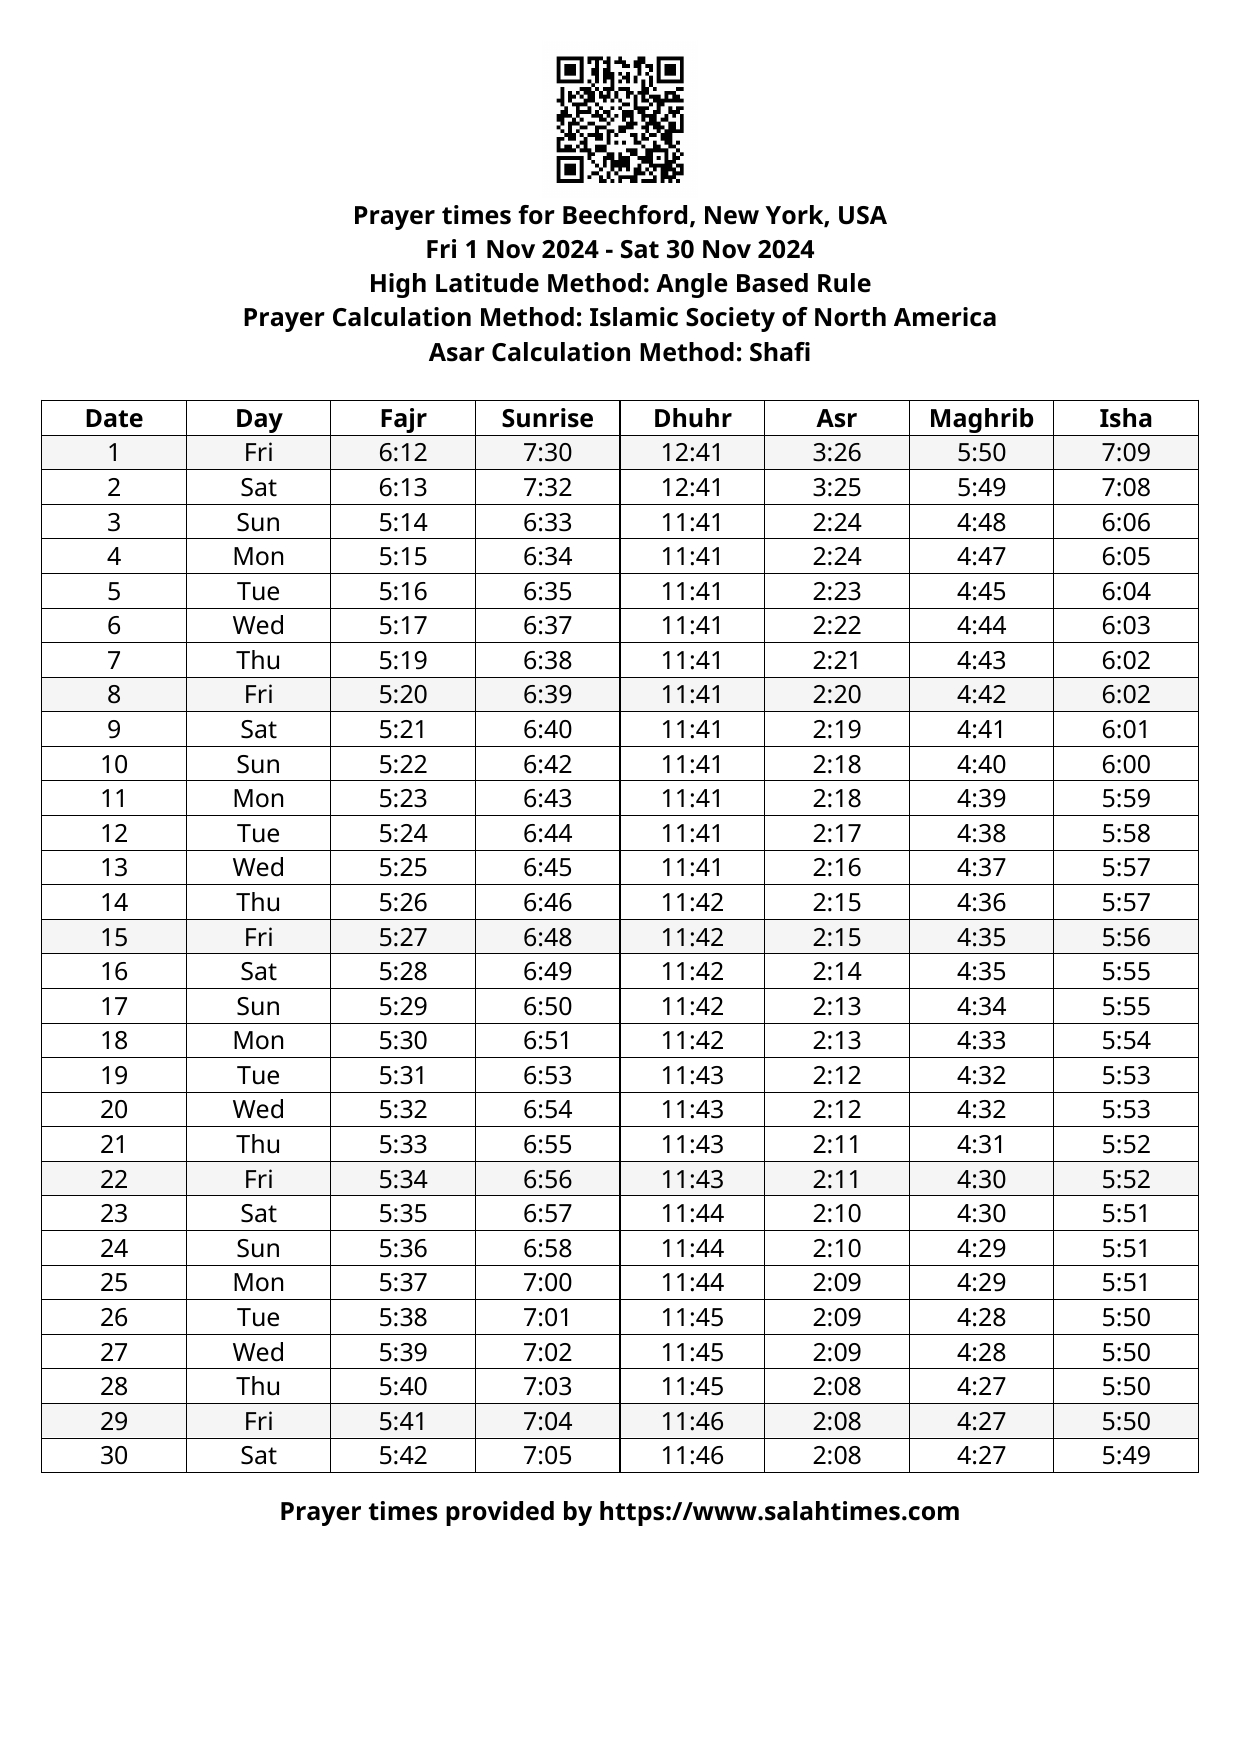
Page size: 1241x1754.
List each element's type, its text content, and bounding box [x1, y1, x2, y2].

table_cell 4:28 [910, 1335, 1053, 1368]
table_cell 4:43 [910, 643, 1053, 677]
table_cell 4:35 [910, 954, 1053, 988]
text Asar Calculation Method: Shafi [42, 334, 1198, 368]
table_cell 5:38 [331, 1300, 475, 1334]
table_cell 2:21 [765, 643, 909, 677]
table_cell 11:41 [621, 816, 764, 849]
table_cell 4:40 [910, 747, 1053, 780]
table_cell 12:41 [621, 470, 764, 504]
table_cell Sat [187, 1439, 330, 1472]
table_cell 6:46 [476, 885, 619, 919]
table_header Isha [1054, 401, 1198, 434]
table_cell 4:47 [910, 539, 1053, 573]
table_cell 5:53 [1054, 1093, 1198, 1126]
table_cell Fri [187, 1404, 330, 1437]
table_cell 4:39 [910, 781, 1053, 815]
table_cell 7:05 [476, 1439, 619, 1472]
table_cell 11:41 [621, 609, 764, 642]
table_cell 6:02 [1054, 643, 1198, 677]
table_cell 11:41 [621, 574, 764, 607]
table_cell 5:39 [331, 1335, 475, 1368]
table_cell 5:50 [1054, 1369, 1198, 1403]
table_cell 6:05 [1054, 539, 1198, 573]
table_cell 2:12 [765, 1093, 909, 1126]
table_cell 22 [42, 1162, 186, 1195]
table_cell Mon [187, 1024, 330, 1057]
table_cell 5:24 [331, 816, 475, 849]
table_header Date [42, 401, 186, 434]
table_cell 2:22 [765, 609, 909, 642]
table_cell Fri [187, 678, 330, 711]
table_cell 5:17 [331, 609, 475, 642]
table_cell 6:54 [476, 1093, 619, 1126]
table_cell Fri [187, 920, 330, 953]
table_cell 6:34 [476, 539, 619, 573]
table_cell 6:39 [476, 678, 619, 711]
table_cell 11:45 [621, 1300, 764, 1334]
table_cell 5:32 [331, 1093, 475, 1126]
table_cell 7:03 [476, 1369, 619, 1403]
table_cell 4:31 [910, 1127, 1053, 1161]
table_cell 11:41 [621, 678, 764, 711]
table_cell 4:36 [910, 885, 1053, 919]
table_cell Fri [187, 436, 330, 469]
table_cell 1 [42, 436, 186, 469]
table_cell 2:13 [765, 1024, 909, 1057]
table_cell 11:41 [621, 781, 764, 815]
table_cell 6:48 [476, 920, 619, 953]
table_cell 5:19 [331, 643, 475, 677]
table_cell 5:51 [1054, 1266, 1198, 1299]
table_cell 11:44 [621, 1196, 764, 1230]
table_cell 5:50 [910, 436, 1053, 469]
table_cell 6:38 [476, 643, 619, 677]
table_cell 4:30 [910, 1162, 1053, 1195]
table_cell Thu [187, 643, 330, 677]
table_cell Sat [187, 470, 330, 504]
table_cell 5:23 [331, 781, 475, 815]
table_cell 5:52 [1054, 1127, 1198, 1161]
table_cell 20 [42, 1093, 186, 1126]
table_cell 5:30 [331, 1024, 475, 1057]
table_cell 2:10 [765, 1231, 909, 1264]
table_cell 6:49 [476, 954, 619, 988]
table_cell 11:42 [621, 920, 764, 953]
table_cell 5:15 [331, 539, 475, 573]
text Prayer Calculation Method: Islamic Society of North America [42, 300, 1198, 334]
table_cell 14 [42, 885, 186, 919]
text Fri 1 Nov 2024 - Sat 30 Nov 2024 [42, 232, 1198, 266]
table_cell 4:38 [910, 816, 1053, 849]
table_cell 5:42 [331, 1439, 475, 1472]
table_cell 5:58 [1054, 816, 1198, 849]
table_cell 7:30 [476, 436, 619, 469]
table_cell Thu [187, 885, 330, 919]
table_cell 7:08 [1054, 470, 1198, 504]
table_cell 5:50 [1054, 1335, 1198, 1368]
table_cell 5:57 [1054, 851, 1198, 884]
table_cell 5:50 [1054, 1300, 1198, 1334]
table_cell 11:44 [621, 1266, 764, 1299]
table_cell 7:09 [1054, 436, 1198, 469]
table_cell 2:15 [765, 885, 909, 919]
table_cell 5:41 [331, 1404, 475, 1437]
table_header Day [187, 401, 330, 434]
table_cell 11:41 [621, 747, 764, 780]
table_cell 4:41 [910, 712, 1053, 746]
table_cell 6:37 [476, 609, 619, 642]
table_cell 7:00 [476, 1266, 619, 1299]
table_cell 8 [42, 678, 186, 711]
table_cell 10 [42, 747, 186, 780]
table_cell Sun [187, 505, 330, 538]
table_cell 6:42 [476, 747, 619, 780]
table_cell Sun [187, 989, 330, 1022]
table_cell 11:42 [621, 885, 764, 919]
table_cell 2:11 [765, 1127, 909, 1161]
table_cell 5:59 [1054, 781, 1198, 815]
table_cell 5:54 [1054, 1024, 1198, 1057]
table_cell 2:24 [765, 539, 909, 573]
table_cell 2:08 [765, 1439, 909, 1472]
table_cell 3:26 [765, 436, 909, 469]
table_cell 2 [42, 470, 186, 504]
table_cell 4:45 [910, 574, 1053, 607]
table_cell 7:04 [476, 1404, 619, 1437]
table_cell Tue [187, 1058, 330, 1092]
table_cell 15 [42, 920, 186, 953]
table_cell 5:26 [331, 885, 475, 919]
table_cell 2:17 [765, 816, 909, 849]
table_cell Sun [187, 1231, 330, 1264]
table_cell 2:16 [765, 851, 909, 884]
table_cell 4:33 [910, 1024, 1053, 1057]
table_cell 4:37 [910, 851, 1053, 884]
table_cell 2:11 [765, 1162, 909, 1195]
table_cell 6:03 [1054, 609, 1198, 642]
table_cell 11:41 [621, 712, 764, 746]
table_cell Wed [187, 1093, 330, 1126]
table_cell 6:55 [476, 1127, 619, 1161]
table_cell 11:45 [621, 1369, 764, 1403]
table_cell 17 [42, 989, 186, 1022]
table_cell 6:57 [476, 1196, 619, 1230]
table_cell Tue [187, 816, 330, 849]
table_cell 4:30 [910, 1196, 1053, 1230]
table_cell 4:32 [910, 1058, 1053, 1092]
table_cell 11:46 [621, 1439, 764, 1472]
table_cell 12 [42, 816, 186, 849]
table_cell 7:01 [476, 1300, 619, 1334]
table_header Maghrib [910, 401, 1053, 434]
table_cell 6:33 [476, 505, 619, 538]
table_cell 5:21 [331, 712, 475, 746]
table_cell 5 [42, 574, 186, 607]
table_cell 6:06 [1054, 505, 1198, 538]
table_cell Thu [187, 1127, 330, 1161]
table_cell 2:12 [765, 1058, 909, 1092]
table_cell 2:09 [765, 1266, 909, 1299]
table_cell 4:34 [910, 989, 1053, 1022]
table_cell 5:53 [1054, 1058, 1198, 1092]
table_cell 2:24 [765, 505, 909, 538]
table_cell 18 [42, 1024, 186, 1057]
table_cell 6:01 [1054, 712, 1198, 746]
table_cell 6:13 [331, 470, 475, 504]
table_cell 5:28 [331, 954, 475, 988]
table_cell 11:42 [621, 1024, 764, 1057]
table_cell 5:40 [331, 1369, 475, 1403]
table_cell 3:25 [765, 470, 909, 504]
table_cell 4:42 [910, 678, 1053, 711]
table_cell 4:27 [910, 1369, 1053, 1403]
table_cell 6:45 [476, 851, 619, 884]
table_cell 30 [42, 1439, 186, 1472]
table_cell 5:57 [1054, 885, 1198, 919]
table_cell 5:51 [1054, 1231, 1198, 1264]
table_header Sunrise [476, 401, 619, 434]
table_cell 12:41 [621, 436, 764, 469]
table_cell 2:09 [765, 1335, 909, 1368]
table_cell 6:58 [476, 1231, 619, 1264]
text High Latitude Method: Angle Based Rule [42, 266, 1198, 300]
table_cell 5:51 [1054, 1196, 1198, 1230]
table_cell 5:31 [331, 1058, 475, 1092]
table_cell 24 [42, 1231, 186, 1264]
table_cell 23 [42, 1196, 186, 1230]
table_cell Thu [187, 1369, 330, 1403]
table_cell Sat [187, 1196, 330, 1230]
table_cell 6:04 [1054, 574, 1198, 607]
table_cell 6:02 [1054, 678, 1198, 711]
table_cell 5:29 [331, 989, 475, 1022]
table_cell 4:29 [910, 1231, 1053, 1264]
table_cell 2:14 [765, 954, 909, 988]
table_cell 7 [42, 643, 186, 677]
table_cell 6:44 [476, 816, 619, 849]
table_cell 11:41 [621, 505, 764, 538]
table_cell 5:14 [331, 505, 475, 538]
table_header Dhuhr [621, 401, 764, 434]
table_cell 2:15 [765, 920, 909, 953]
table_cell Wed [187, 851, 330, 884]
table_cell 6:40 [476, 712, 619, 746]
table_cell 19 [42, 1058, 186, 1092]
table_cell 29 [42, 1404, 186, 1437]
table_cell 6:50 [476, 989, 619, 1022]
table_header Fajr [331, 401, 475, 434]
table_cell 4:27 [910, 1404, 1053, 1437]
table_cell 26 [42, 1300, 186, 1334]
table_cell 27 [42, 1335, 186, 1368]
table_cell 2:10 [765, 1196, 909, 1230]
table_cell 6:53 [476, 1058, 619, 1092]
table_cell 6:12 [331, 436, 475, 469]
table_cell 21 [42, 1127, 186, 1161]
table_cell 5:49 [1054, 1439, 1198, 1472]
table_cell 2:13 [765, 989, 909, 1022]
table_cell 5:55 [1054, 989, 1198, 1022]
table_cell 6:56 [476, 1162, 619, 1195]
table_cell 4:28 [910, 1300, 1053, 1334]
table_cell 4:35 [910, 920, 1053, 953]
table_cell 16 [42, 954, 186, 988]
table_cell 11:43 [621, 1058, 764, 1092]
table_cell 11:43 [621, 1127, 764, 1161]
table_cell 5:34 [331, 1162, 475, 1195]
table_cell 4:32 [910, 1093, 1053, 1126]
table_cell 5:50 [1054, 1404, 1198, 1437]
table_cell 11 [42, 781, 186, 815]
table_cell 9 [42, 712, 186, 746]
text Prayer times provided by https://www.salahtimes.com [42, 1494, 1198, 1528]
table_cell 6 [42, 609, 186, 642]
table_cell 5:52 [1054, 1162, 1198, 1195]
table_cell 5:56 [1054, 920, 1198, 953]
table_cell 11:45 [621, 1335, 764, 1368]
text Prayer times for Beechford, New York, USA [42, 198, 1198, 232]
table_cell Sat [187, 954, 330, 988]
table_cell Mon [187, 539, 330, 573]
table_cell Mon [187, 781, 330, 815]
table_cell 4:29 [910, 1266, 1053, 1299]
table_cell 11:42 [621, 954, 764, 988]
table_cell 6:35 [476, 574, 619, 607]
table_cell 6:43 [476, 781, 619, 815]
table_cell 5:27 [331, 920, 475, 953]
table_cell 4:27 [910, 1439, 1053, 1472]
table_cell 11:41 [621, 643, 764, 677]
table_cell 11:41 [621, 851, 764, 884]
table_cell 5:20 [331, 678, 475, 711]
table_cell 2:20 [765, 678, 909, 711]
table_cell 5:22 [331, 747, 475, 780]
table_cell 11:42 [621, 989, 764, 1022]
table_cell 11:46 [621, 1404, 764, 1437]
table_cell 2:08 [765, 1404, 909, 1437]
table_cell Wed [187, 609, 330, 642]
table_cell 5:36 [331, 1231, 475, 1264]
table_cell 4 [42, 539, 186, 573]
table_cell 2:18 [765, 747, 909, 780]
table_cell 7:02 [476, 1335, 619, 1368]
table_cell 2:23 [765, 574, 909, 607]
table_cell 5:33 [331, 1127, 475, 1161]
table_cell 2:08 [765, 1369, 909, 1403]
table_cell 11:43 [621, 1093, 764, 1126]
picture [542, 41, 699, 198]
table_cell 13 [42, 851, 186, 884]
table_cell 11:41 [621, 539, 764, 573]
table_cell 5:49 [910, 470, 1053, 504]
table_cell 11:43 [621, 1162, 764, 1195]
table_cell 5:37 [331, 1266, 475, 1299]
table_cell 11:44 [621, 1231, 764, 1264]
table_cell 7:32 [476, 470, 619, 504]
table_header Asr [765, 401, 909, 434]
table_cell 6:51 [476, 1024, 619, 1057]
table_cell 5:35 [331, 1196, 475, 1230]
table_cell 4:48 [910, 505, 1053, 538]
table_cell 4:44 [910, 609, 1053, 642]
table_cell 2:09 [765, 1300, 909, 1334]
table_cell Fri [187, 1162, 330, 1195]
table_cell 2:19 [765, 712, 909, 746]
table_cell Mon [187, 1266, 330, 1299]
table_cell 5:16 [331, 574, 475, 607]
table_cell 3 [42, 505, 186, 538]
table_cell Wed [187, 1335, 330, 1368]
table_cell Sun [187, 747, 330, 780]
table_cell 5:25 [331, 851, 475, 884]
table_cell 25 [42, 1266, 186, 1299]
table_cell 6:00 [1054, 747, 1198, 780]
table_cell Tue [187, 574, 330, 607]
table_cell 28 [42, 1369, 186, 1403]
table_cell Sat [187, 712, 330, 746]
table_cell 2:18 [765, 781, 909, 815]
table_cell 5:55 [1054, 954, 1198, 988]
table_cell Tue [187, 1300, 330, 1334]
